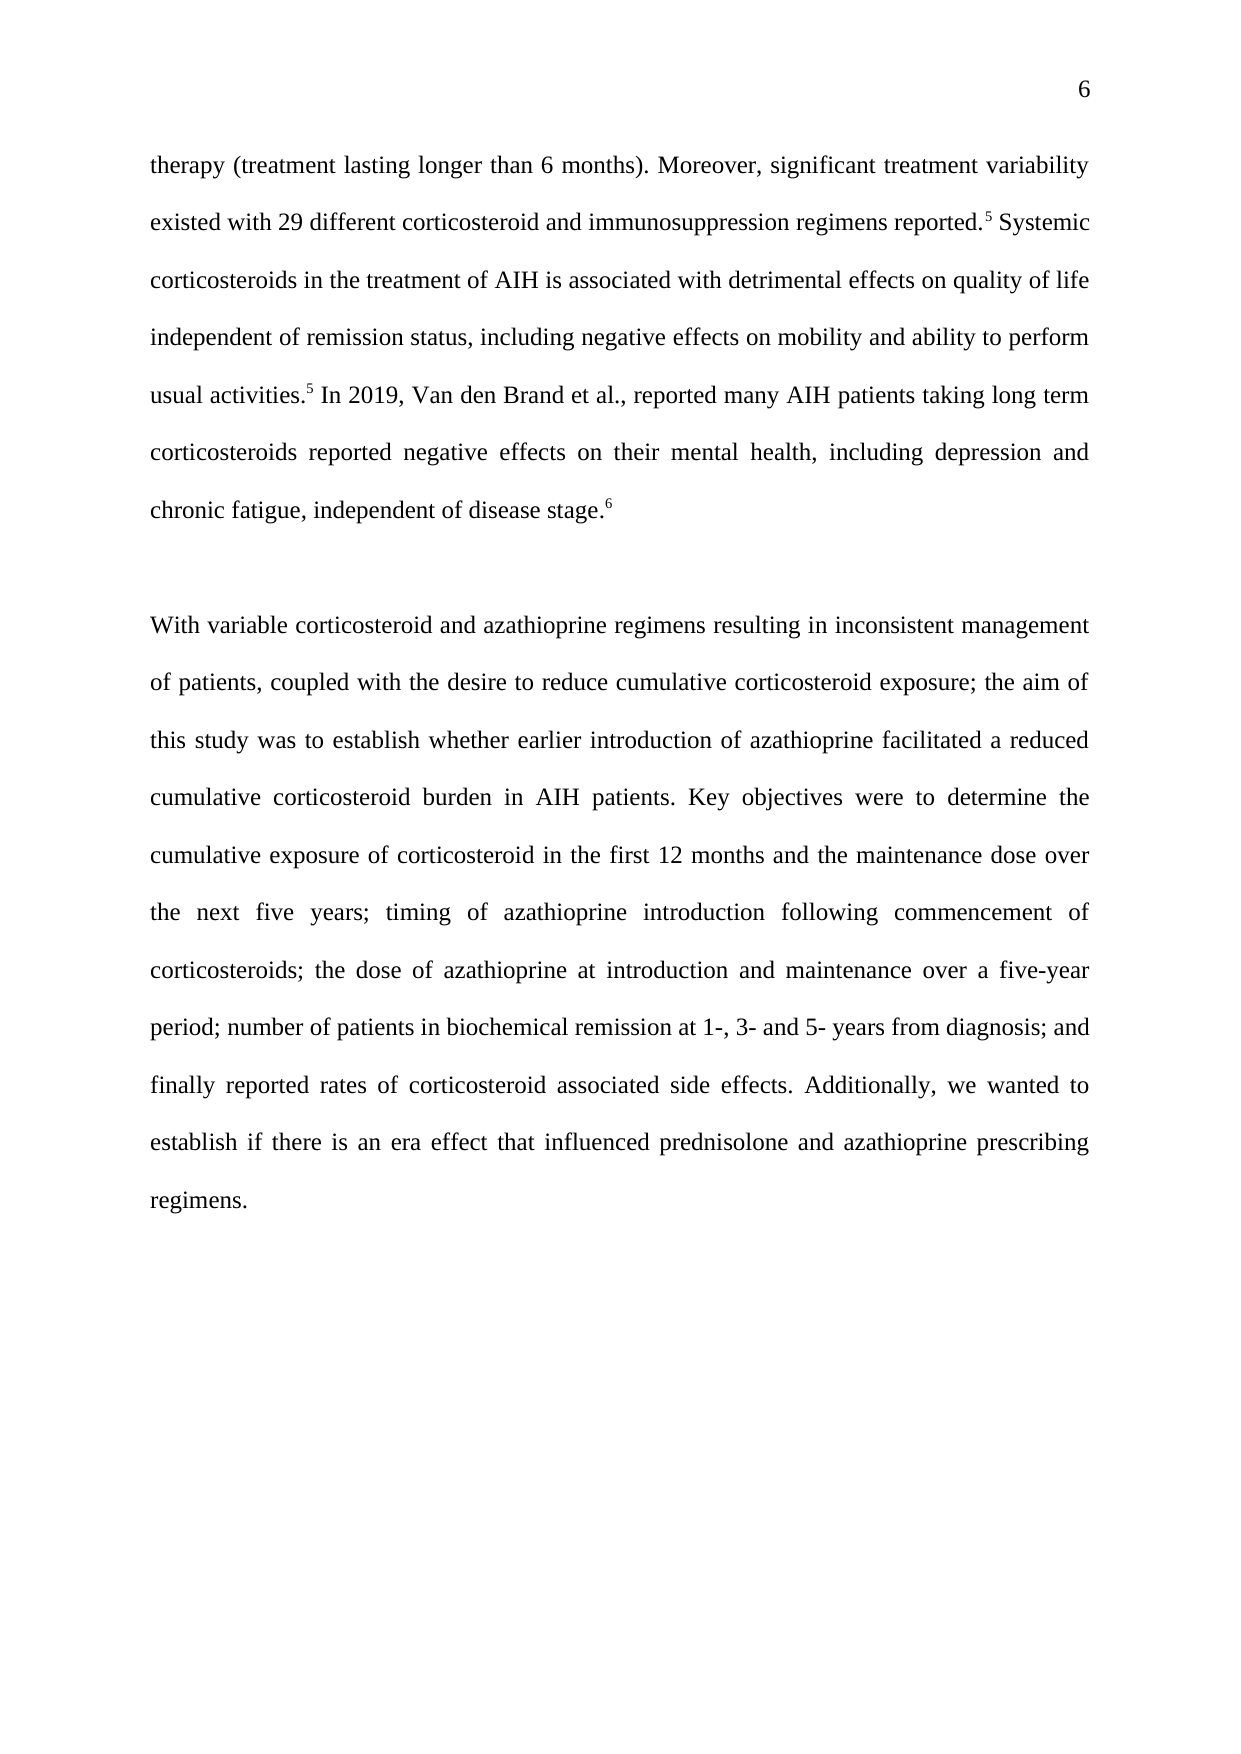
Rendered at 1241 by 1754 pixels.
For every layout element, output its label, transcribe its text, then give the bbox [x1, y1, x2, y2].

text With variable corticosteroid and azathioprine regimens resulting in inconsistent management of patients, coupled with the desire to reduce cumulative corticosteroid exposure; the aim of this study was to establish whether earlier introduction of azathioprine facilitated a reduced cumulative corticosteroid burden in AIH patients. Key objectives were to determine the cumulative exposure of corticosteroid in the first 12 months and the maintenance dose over the next five years; timing of azathioprine introduction following commencement of corticosteroids; the dose of azathioprine at introduction and maintenance over a five-year period; number of patients in biochemical remission at 1-, 3- and 5- years from diagnosis; and finally reported rates of corticosteroid associated side effects. Additionally, we wanted to establish if there is an era effect that influenced prednisolone and azathioprine prescribing regimens. [150, 610, 1090, 1214]
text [150, 150, 1090, 524]
